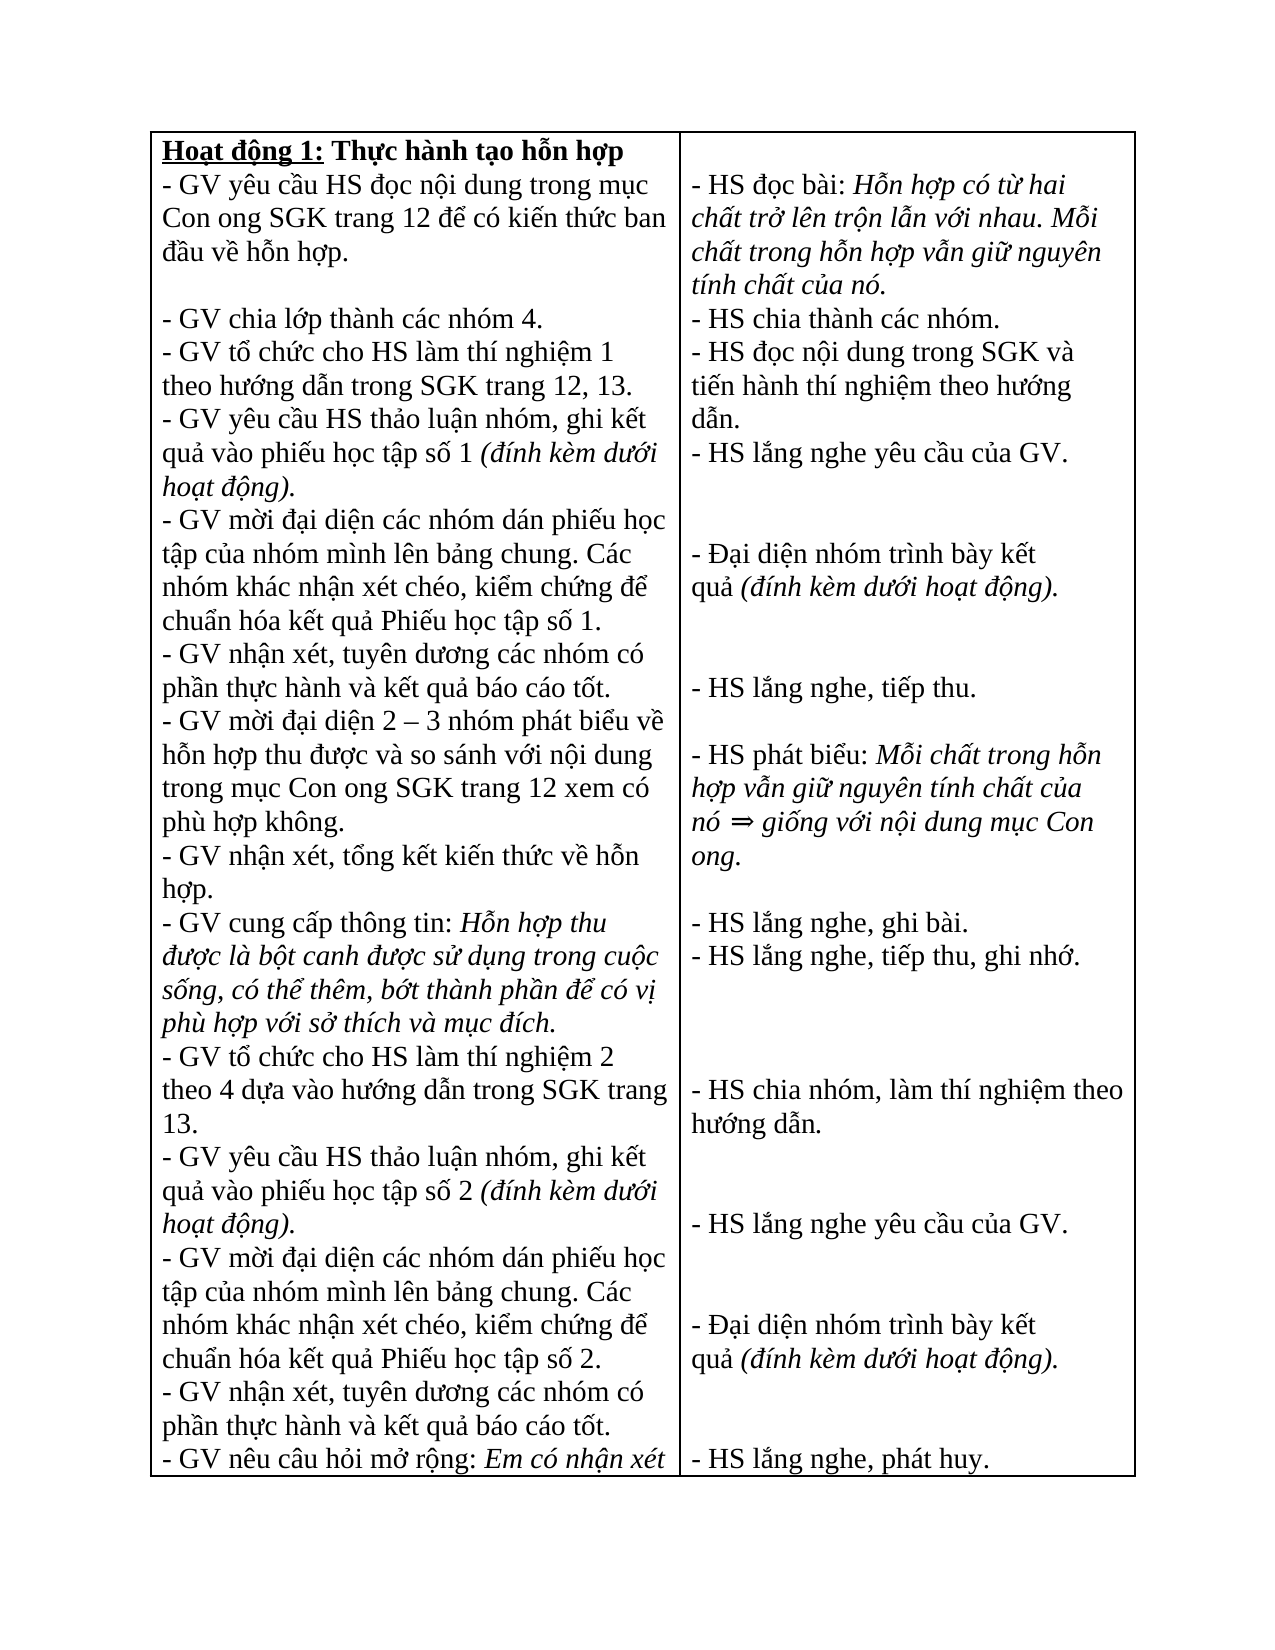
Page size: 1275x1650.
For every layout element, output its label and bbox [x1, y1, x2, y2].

table_cell [152, 133, 679, 1475]
table_cell [681, 133, 1134, 1475]
